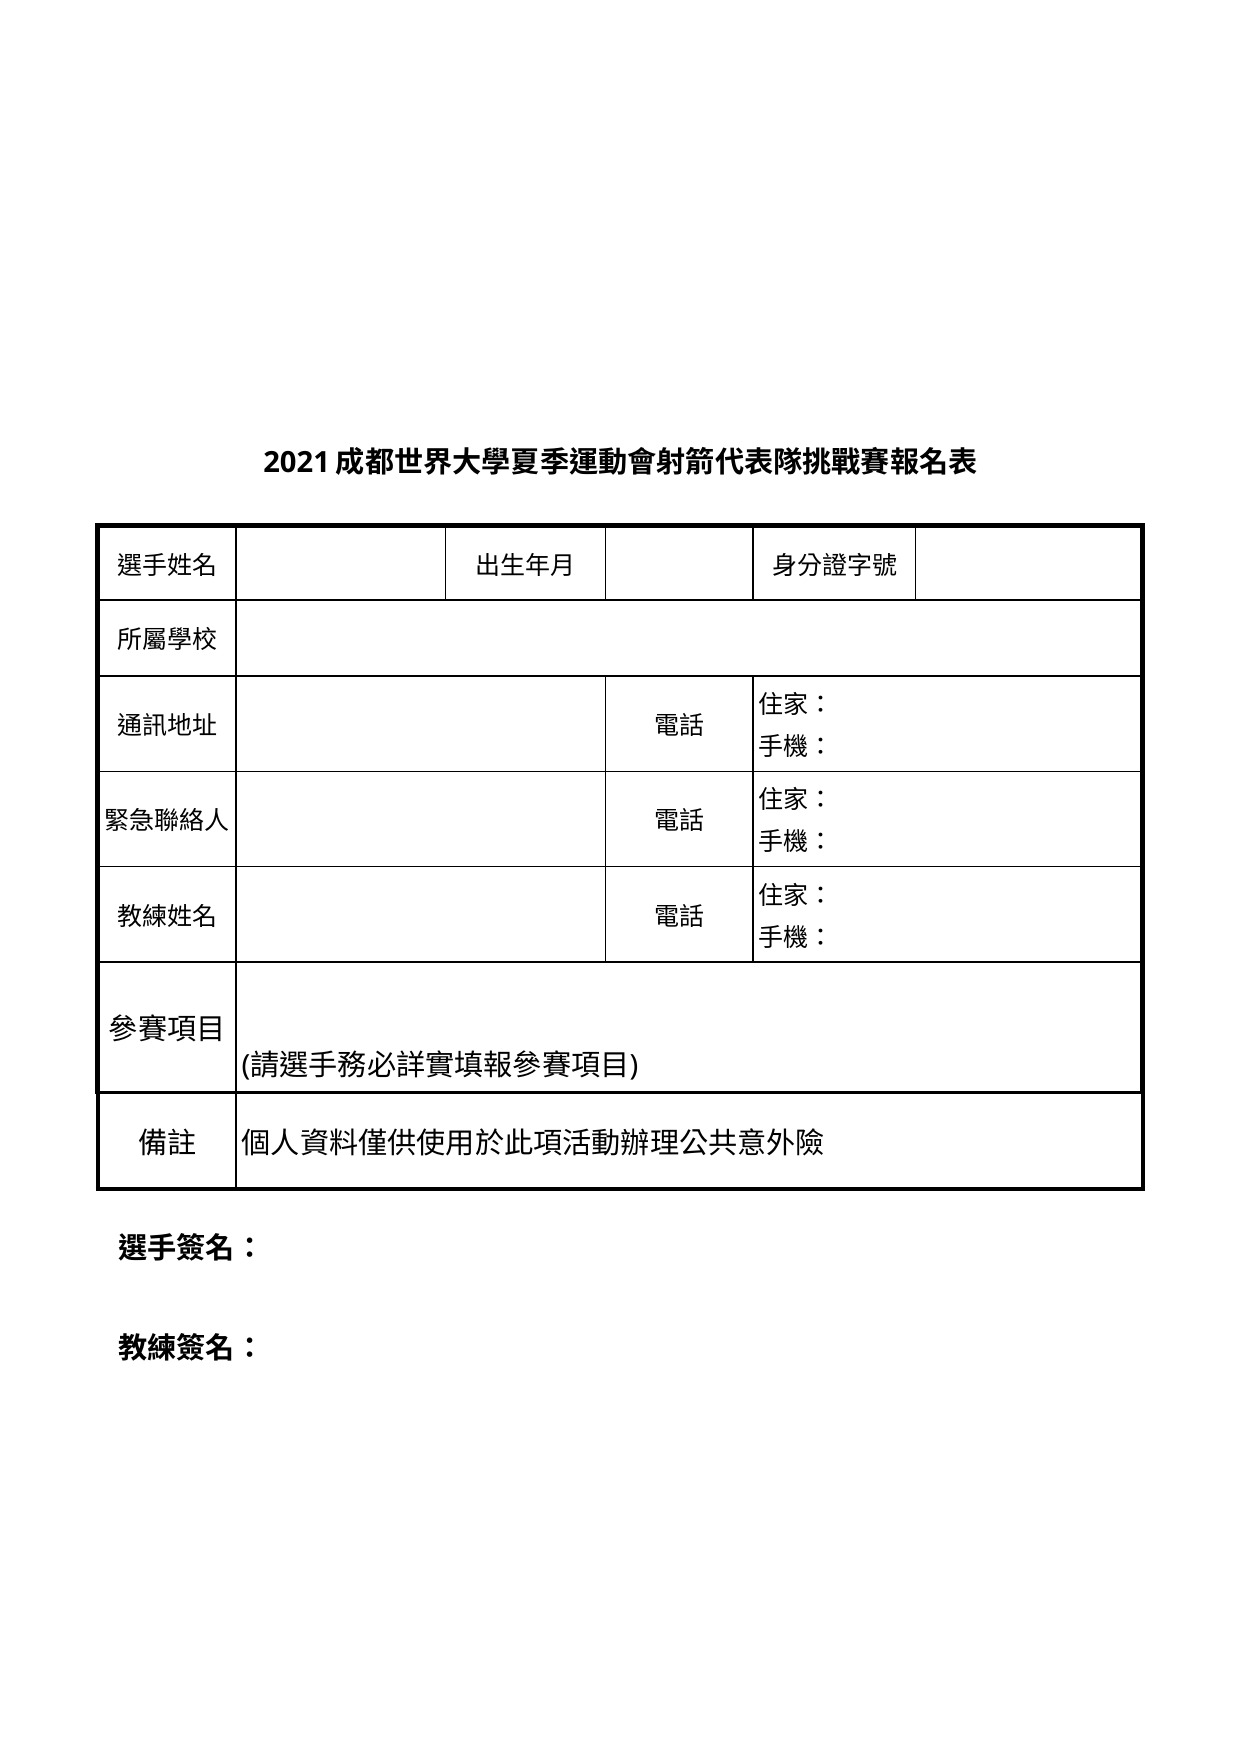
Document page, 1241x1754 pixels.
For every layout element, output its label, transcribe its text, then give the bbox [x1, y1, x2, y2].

table_cell 備註 [100, 1094, 235, 1187]
table_cell (請選手務必詳實填報參賽項目) [237, 963, 1140, 1091]
table_cell [237, 677, 605, 771]
table_cell [237, 601, 1140, 675]
table_header [916, 528, 1140, 599]
table_header 身分證字號 [754, 528, 915, 599]
table_cell 電話 [606, 677, 752, 771]
table_cell 緊急聯絡人 [100, 772, 235, 866]
table_cell 住家： 手機： [754, 867, 1140, 961]
table_cell 住家： 手機： [754, 677, 1140, 771]
table_cell 電話 [606, 772, 752, 866]
text 2021成都世界大學夏季運動會射箭代表隊挑戰賽報名表 [118, 419, 1122, 502]
table_header 選手姓名 [100, 528, 235, 599]
table_cell 個人資料僅供使用於此項活動辦理公共意外險 [237, 1094, 1141, 1187]
table_cell 電話 [606, 867, 752, 961]
table_cell [237, 772, 605, 866]
text 教練簽名： [118, 1304, 1122, 1387]
table_header [237, 528, 445, 599]
table_cell 所屬學校 [100, 601, 235, 675]
table_header 出生年月 [446, 528, 605, 599]
table_cell 住家： 手機： [754, 772, 1140, 866]
table_header [606, 528, 752, 599]
table_cell 參賽項目 [100, 963, 235, 1091]
text 選手簽名： [118, 1229, 1122, 1266]
table_cell [237, 867, 605, 961]
table_cell 教練姓名 [100, 867, 235, 961]
table_cell 通訊地址 [100, 677, 235, 771]
